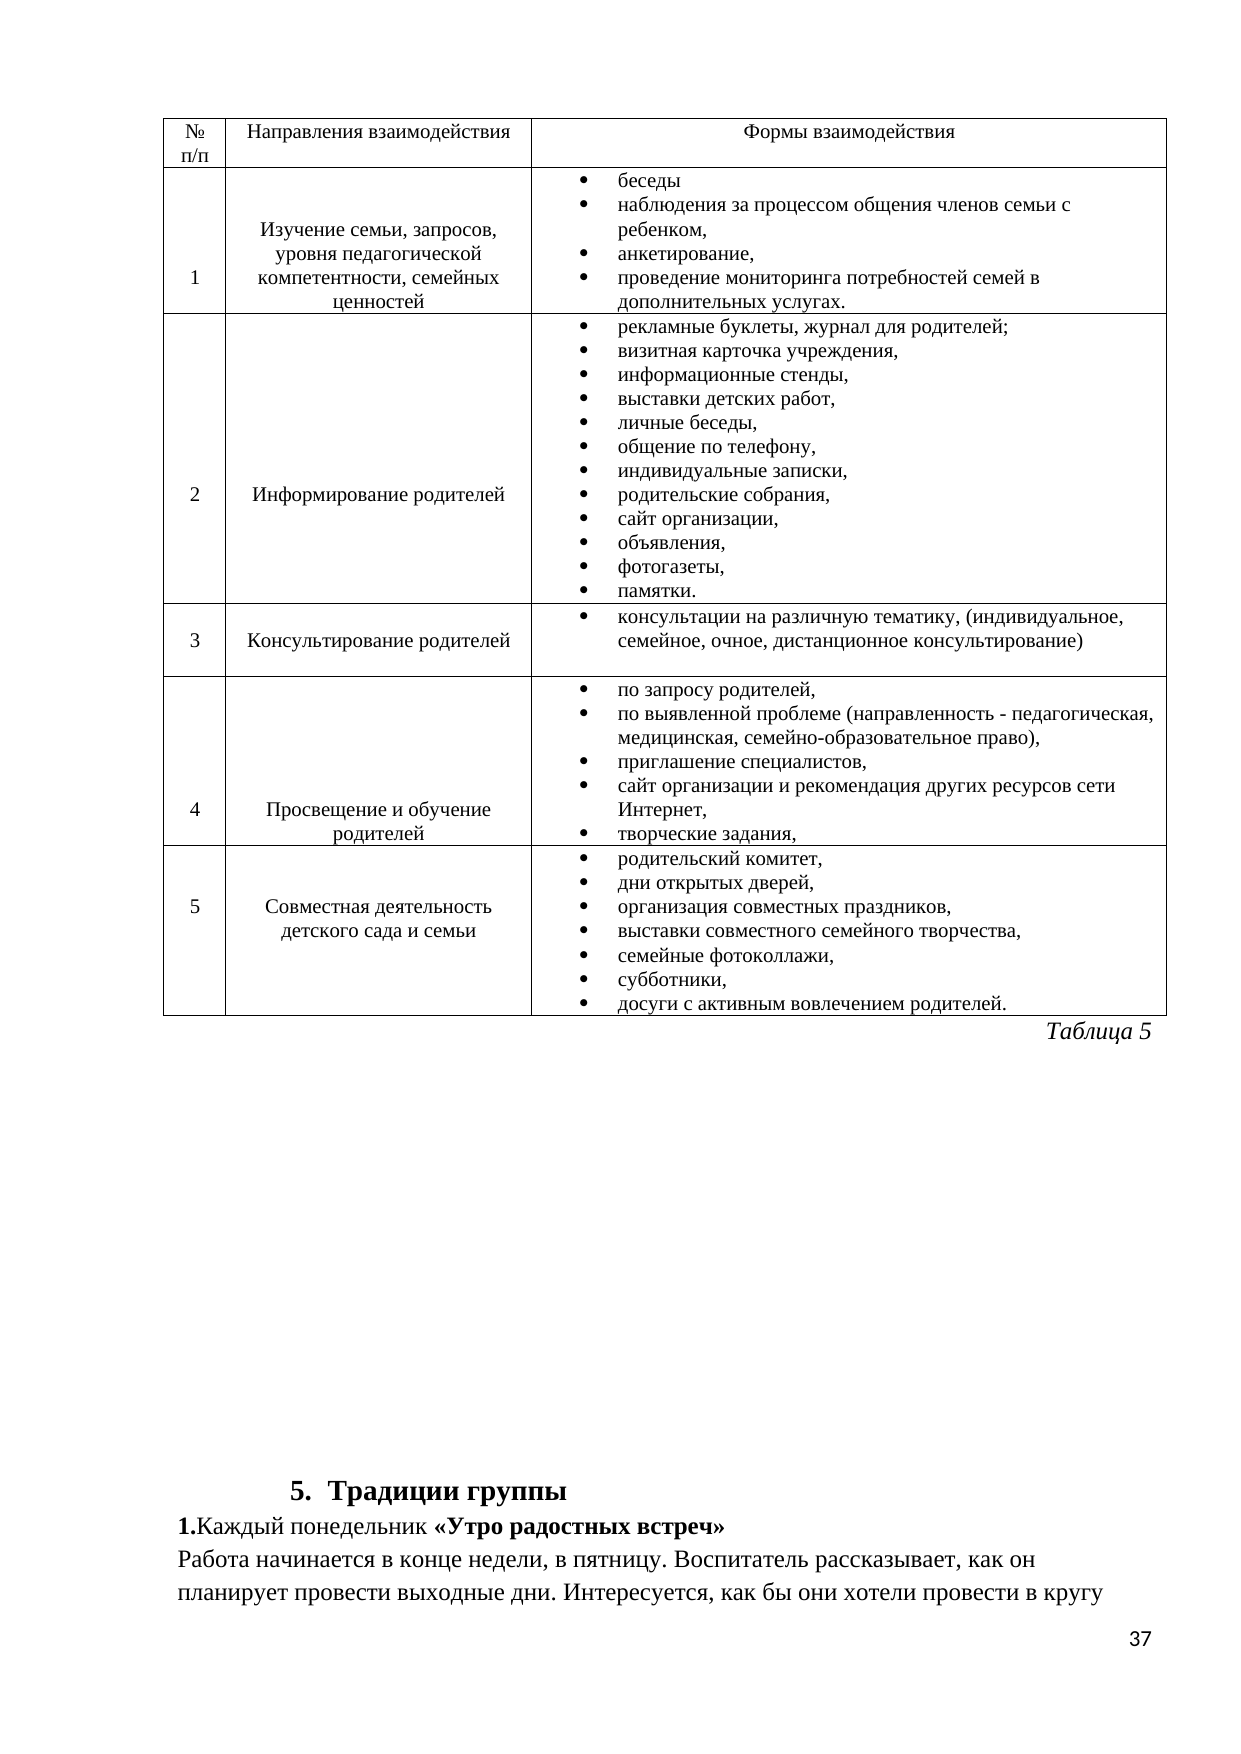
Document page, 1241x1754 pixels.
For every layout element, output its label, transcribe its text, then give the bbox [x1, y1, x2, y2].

table_cell Совместная деятельность детского сада и семьи [226, 846, 531, 1015]
table_cell консультации на различную тематику, (индивидуальное, семейное, очное, дистанционное консультирование) [532, 604, 1166, 676]
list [177, 1544, 1152, 1606]
table_cell 1 [164, 168, 225, 313]
table_cell родительский комитет, дни открытых дверей, организация совместных праздников, выставки совместного семейного творчества, семейные фотоколлажи, субботники, досуги с активным вовлечением родителей. [532, 846, 1166, 1015]
table_cell Просвещение и обучение родителей [226, 677, 531, 845]
table_cell Изучение семьи, запросов, уровня педагогической компетентности, семейных ценностей [226, 168, 531, 313]
text Таблица 5 [177, 1016, 1152, 1044]
table_cell рекламные буклеты, журнал для родителей; визитная карточка учреждения, информационные стенды, выставки детских работ, личные беседы, общение по телефону, индивидуальные записки, родительские собрания, сайт организации, объявления, фотогазеты, памятки. [532, 314, 1166, 602]
table_cell Информирование родителей [226, 314, 531, 602]
list 1.Каждый понедельник «Утро радостных встреч» [177, 1511, 1152, 1540]
table_header № п/п [164, 119, 225, 167]
table_cell 2 [164, 314, 225, 602]
table_cell Консультирование родителей [226, 604, 531, 676]
table_cell 4 [164, 677, 225, 845]
table_cell 3 [164, 604, 225, 676]
list Традиции группы [290, 1473, 1152, 1506]
table_cell по запросу родителей, по выявленной проблеме (направленность - педагогическая, медицинская, семейно-образовательное право), приглашение специалистов, сайт организации и рекомендация других ресурсов сети Интернет, творческие задания, [532, 677, 1166, 845]
table_header Направления взаимодействия [226, 119, 531, 167]
table_header Формы взаимодействия [532, 119, 1166, 167]
table_cell 5 [164, 846, 225, 1015]
table_cell беседы наблюдения за процессом общения членов семьи с ребенком, анкетирование, проведение мониторинга потребностей семей в дополнительных услугах. [532, 168, 1166, 313]
